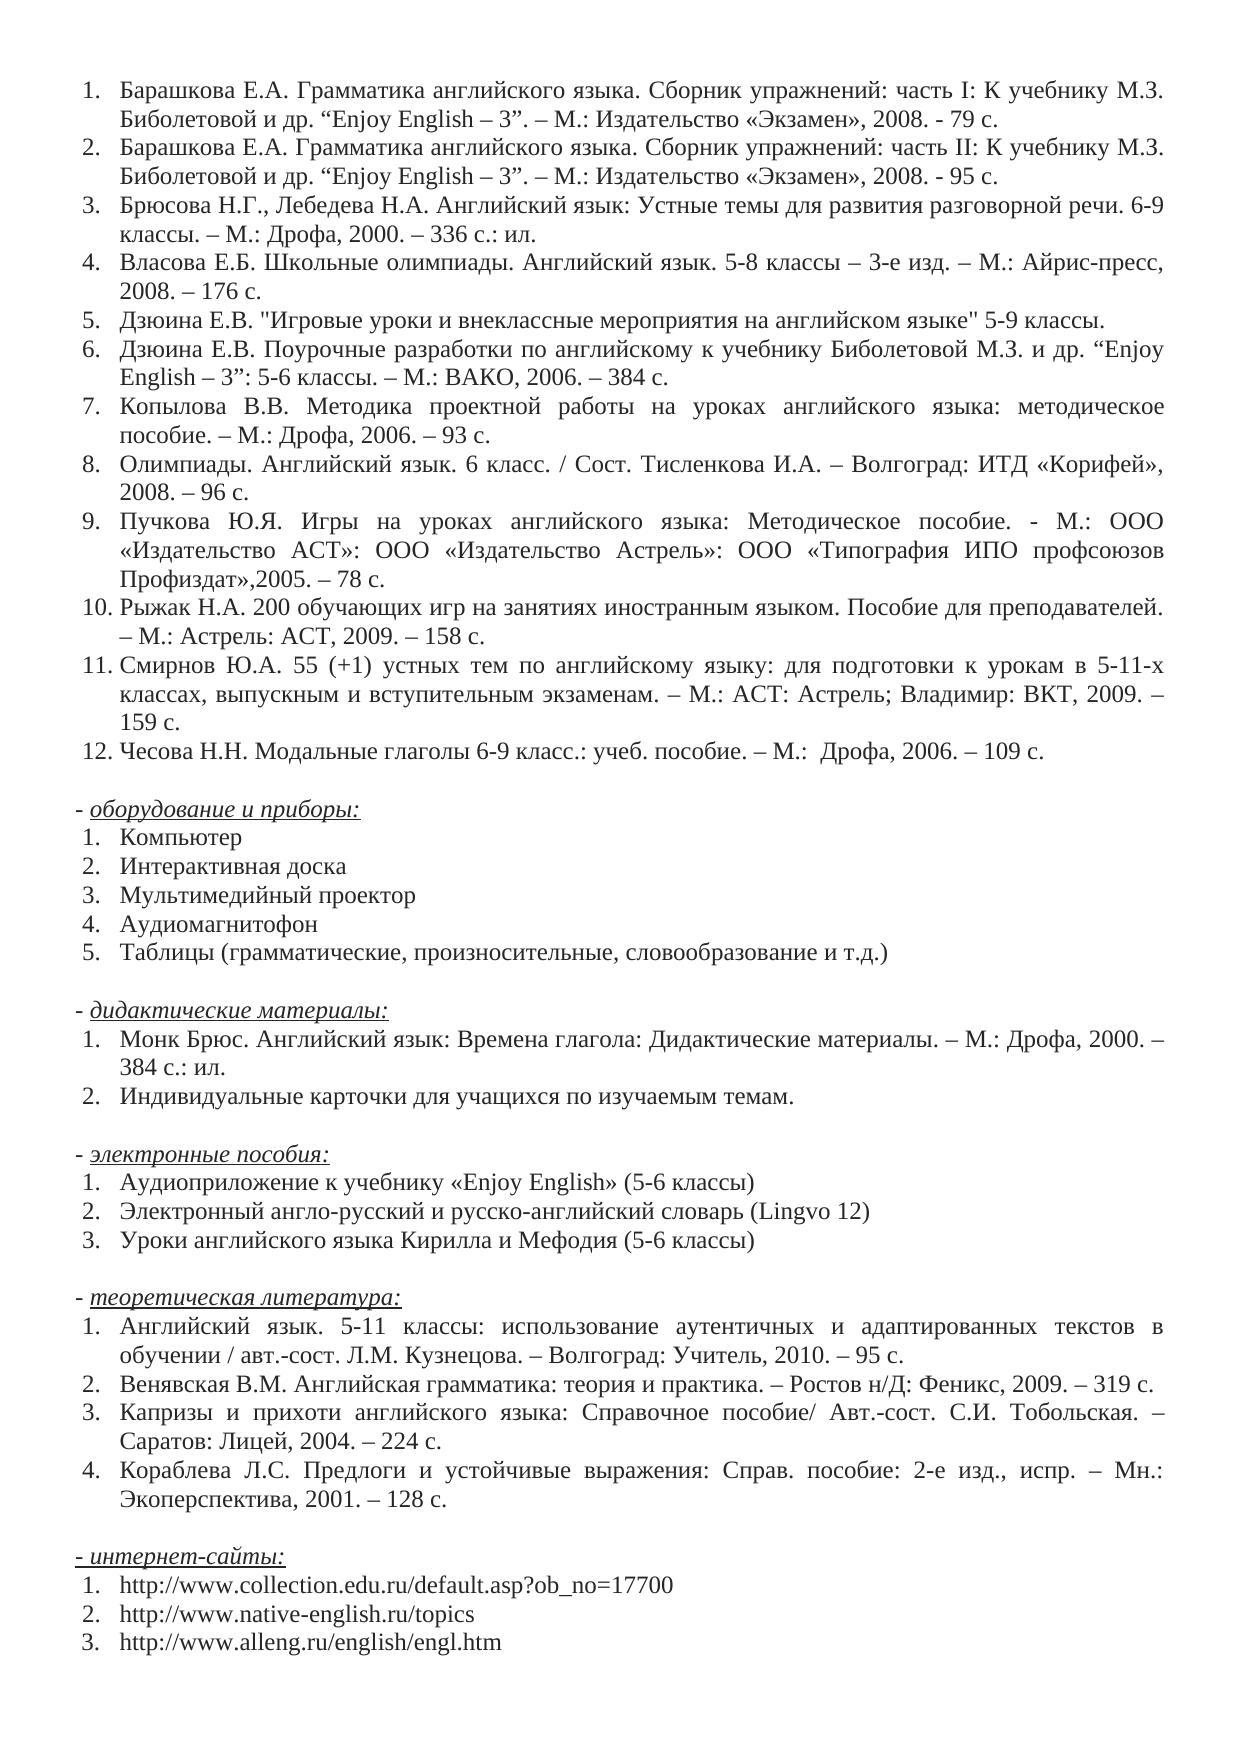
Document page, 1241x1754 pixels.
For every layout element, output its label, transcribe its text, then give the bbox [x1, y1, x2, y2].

list http://www.collection.edu.ru/default.asp?ob_no=17700 [82, 1570, 1165, 1599]
list Олимпиады. Английский язык. 6 класс. / Сост. Тисленкова И.А. – Волгоград: ИТД «Корифей», 2008. – 96 с. [82, 449, 1165, 506]
text - электронные пособия: [75, 1139, 1165, 1167]
list Таблицы (грамматические, произносительные, словообразование и т.д.) [82, 937, 1165, 966]
list Кораблева Л.С. Предлоги и устойчивые выражения: Справ. пособие: 2-е изд., испр. – Мн.: Экоперспектива, 2001. – 128 с. [82, 1455, 1165, 1512]
list Копылова В.В. Методика проектной работы на уроках английского языка: методическое пособие. – М.: Дрофа, 2006. – 93 с. [82, 391, 1165, 449]
list Мультимедийный проектор [82, 880, 1165, 909]
list Аудиомагнитофон [82, 909, 1165, 937]
list Капризы и прихоти английского языка: Справочное пособие/ Авт.-сост. С.И. Тобольская. – Саратов: Лицей, 2004. – 224 с. [82, 1397, 1165, 1455]
list Смирнов Ю.А. 55 (+1) устных тем по английскому языку: для подготовки к урокам в 5-11-х классах, выпускным и вступительным экзаменам. – М.: АСТ: Астрель; Владимир: ВКТ, 2009. – 159 с. [82, 650, 1165, 736]
list Дзюина Е.В. "Игровые уроки и внеклассные мероприятия на английском языке" 5-9 классы. [82, 305, 1165, 334]
list Дзюина Е.В. Поурочные разработки по английскому к учебнику Биболетовой М.З. и др. “Enjoy English – 3”: 5-6 классы. – М.: ВАКО, 2006. – 384 с. [82, 334, 1165, 391]
text - теоретическая литература: [75, 1282, 1165, 1311]
list Венявская В.М. Английская грамматика: теория и практика. – Ростов н/Д: Феникс, 2009. – 319 с. [82, 1369, 1165, 1397]
list Электронный англо-русский и русско-английский словарь (Lingvo 12) [82, 1196, 1165, 1225]
text - оборудование и приборы: [75, 794, 1165, 822]
list Рыжак Н.А. 200 обучающих игр на занятиях иностранным языком. Пособие для преподавателей. – М.: Астрель: АСТ, 2009. – 158 с. [82, 592, 1165, 650]
list Индивидуальные карточки для учащихся по изучаемым темам. [82, 1081, 1165, 1110]
text - дидактические материалы: [75, 995, 1165, 1024]
list Барашкова Е.А. Грамматика английского языка. Сборник упражнений: часть II: К учебнику М.З. Биболетовой и др. “Enjoy English – 3”. – М.: Издательство «Экзамен», 2008. - 95 с. [82, 132, 1165, 190]
list Аудиоприложение к учебнику «Enjoy English» (5-6 классы) [82, 1167, 1165, 1196]
list Английский язык. 5-11 классы: использование аутентичных и адаптированных текстов в обучении / авт.-сост. Л.М. Кузнецова. – Волгоград: Учитель, 2010. – 95 с. [82, 1311, 1165, 1369]
list Пучкова Ю.Я. Игры на уроках английского языка: Методическое пособие. - М.: ООО «Издательство АСТ»: ООО «Издательство Астрель»: ООО «Типография ИПО профсоюзов Профиздат»,2005. – 78 с. [82, 506, 1165, 592]
list Брюсова Н.Г., Лебедева Н.А. Английский язык: Устные темы для развития разговорной речи. 6-9 классы. – М.: Дрофа, 2000. – 336 с.: ил. [82, 190, 1165, 247]
list Барашкова Е.А. Грамматика английского языка. Сборник упражнений: часть I: К учебнику М.З. Биболетовой и др. “Enjoy English – 3”. – М.: Издательство «Экзамен», 2008. - 79 с. [82, 75, 1165, 132]
text - интернет-сайты: [75, 1541, 1165, 1570]
text 2. http://www.native-english.ru/topics [82, 1599, 1165, 1627]
list Интерактивная доска [82, 851, 1165, 880]
list Чесова Н.Н. Модальные глаголы 6-9 класс.: учеб. пособие. – М.: Дрофа, 2006. – 109 с. [82, 736, 1165, 765]
list Власова Е.Б. Школьные олимпиады. Английский язык. 5-8 классы – 3-е изд. – М.: Айрис-пресс, 2008. – 176 с. [82, 247, 1165, 305]
text 3. http://www.alleng.ru/english/engl.htm [75, 1627, 1165, 1656]
list Уроки английского языка Кирилла и Мефодия (5-6 классы) [82, 1225, 1165, 1254]
list Компьютер [82, 822, 1165, 851]
list Монк Брюс. Английский язык: Времена глагола: Дидактические материалы. – М.: Дрофа, 2000. – 384 с.: ил. [82, 1024, 1165, 1081]
